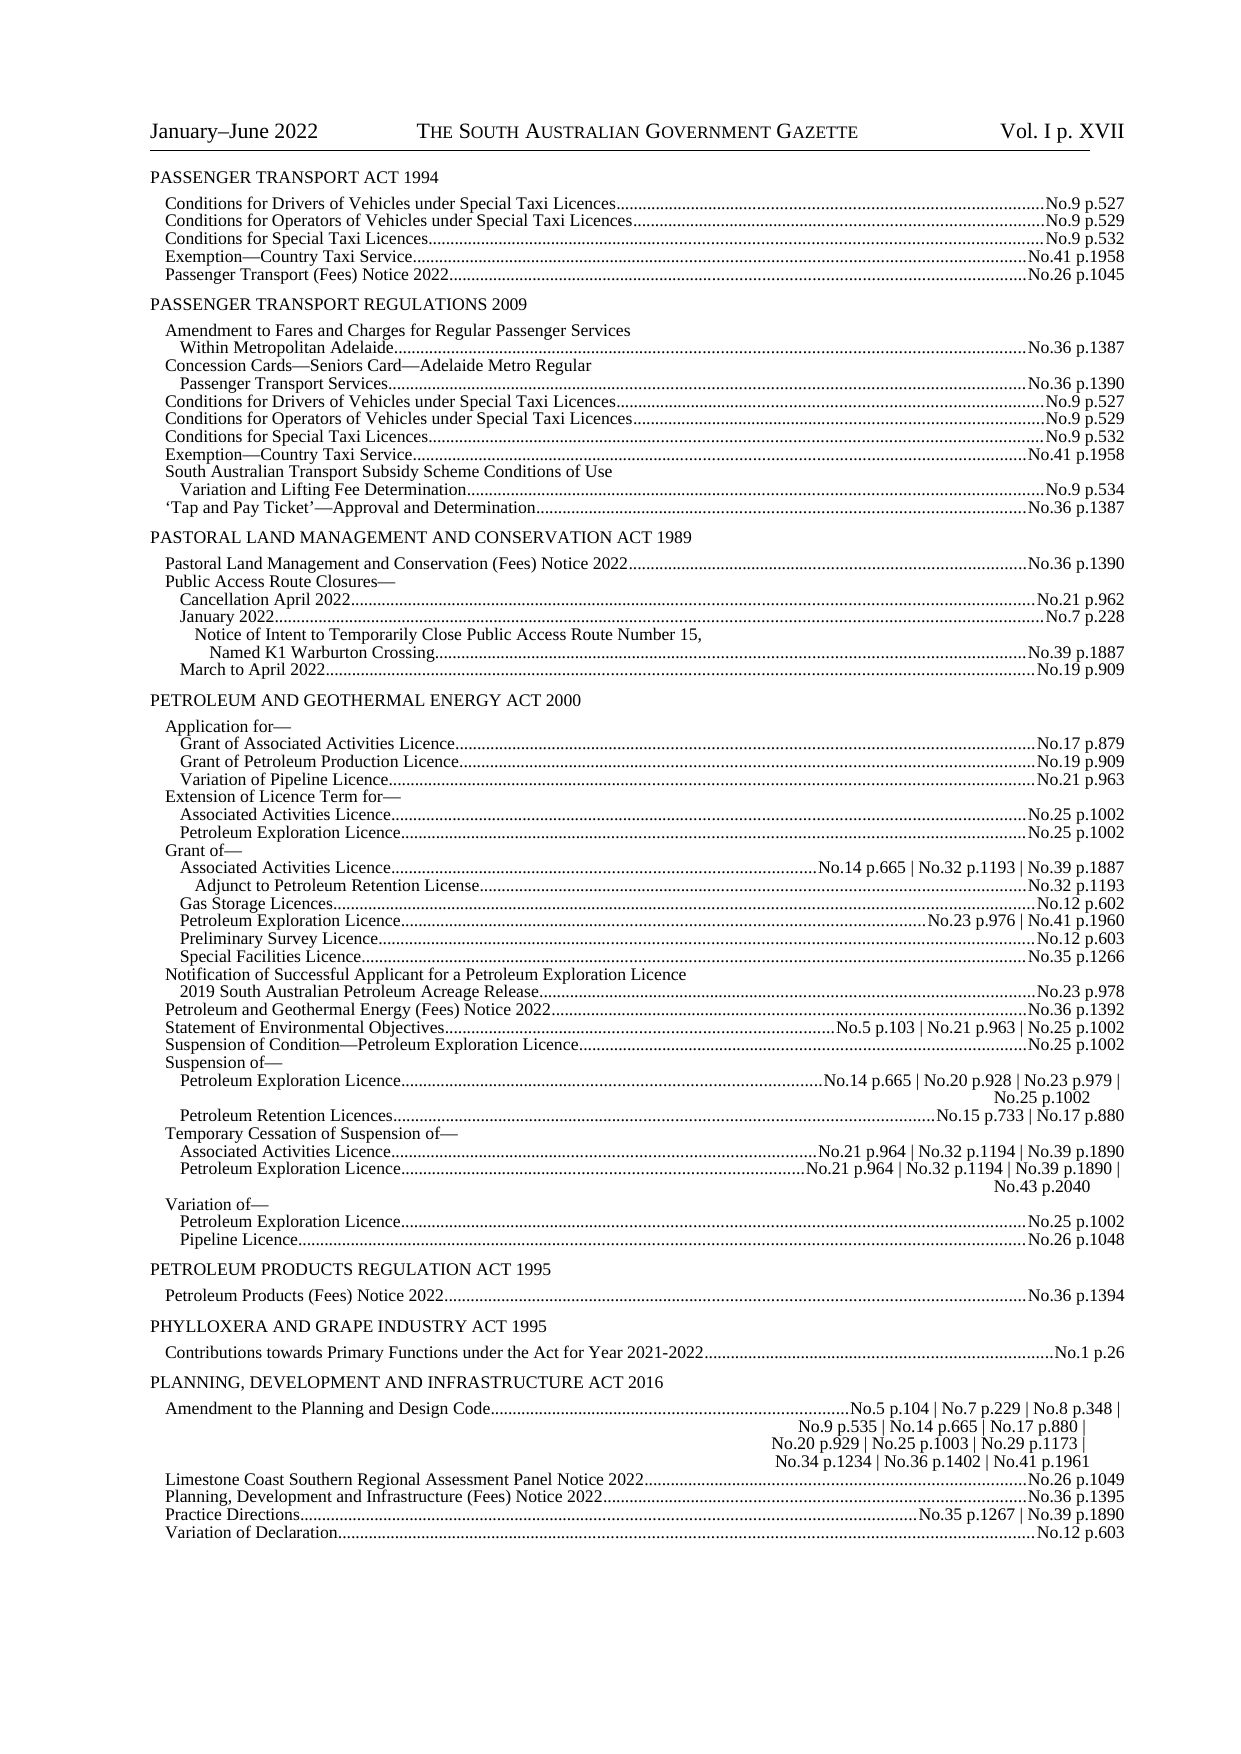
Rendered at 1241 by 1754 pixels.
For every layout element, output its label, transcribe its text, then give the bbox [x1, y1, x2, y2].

text Practice Directions No.35 p.1267 | No.39 p.1890 [165, 1506, 1090, 1524]
text Petroleum Exploration Licence No.25 p.1002 [179, 824, 1090, 842]
text Contributions towards Primary Functions under the Act for Year 2021-2022 No.1 p.26 [165, 1344, 1090, 1362]
text Conditions for Drivers of Vehicles under Special Taxi Licences No.9 p.527 [165, 195, 1090, 213]
text Grant of— [165, 842, 1090, 859]
subtitle Planning, Development and Infrastructure Act 2016 [150, 1374, 1090, 1392]
text Notice of Intent to Temporarily Close Public Access Route Number 15, Named K1 Warburton Crossing No.39 p.1887 [194, 626, 1090, 662]
text January 2022 No.7 p.228 [179, 608, 1090, 626]
text Pastoral Land Management and Conservation (Fees) Notice 2022 No.36 p.1390 [165, 555, 1090, 573]
text Associated Activities Licence No.25 p.1002 [179, 806, 1090, 824]
text Exemption—Country Taxi Service No.41 p.1958 [165, 446, 1090, 464]
text Variation of Pipeline Licence No.21 p.963 [179, 771, 1090, 789]
text Grant of Associated Activities Licence No.17 p.879 [179, 736, 1090, 753]
text Special Facilities Licence No.35 p.1266 [179, 948, 1090, 966]
text Extension of Licence Term for— [165, 789, 1090, 806]
text Variation of— [165, 1196, 1090, 1214]
text Conditions for Drivers of Vehicles under Special Taxi Licences No.9 p.527 [165, 393, 1090, 411]
text Conditions for Special Taxi Licences No.9 p.532 [165, 230, 1090, 248]
subtitle Passenger Transport Regulations 2009 [150, 296, 1090, 314]
text Petroleum Exploration Licence No.14 p.665 | No.20 p.928 | No.23 p.979 | No.25 p.1002 [179, 1072, 1090, 1107]
subtitle Pastoral Land Management and Conservation Act 1989 [150, 529, 1090, 547]
text Amendment to the Planning and Design Code No.5 p.104 | No.7 p.229 | No.8 p.348 | No.9 p.535 | No.14 p.665 | No.17 p.880 | No.20 p.929 | No.25 p.1003 | No.29 p.1173 | No.34 p.1234 | No.36 p.1402 | No.41 p.1961 [165, 1400, 1090, 1471]
text Conditions for Special Taxi Licences No.9 p.532 [165, 428, 1090, 446]
text Concession Cards—Seniors Card—Adelaide Metro Regular Passenger Transport Services No.36 p.1390 [165, 357, 1090, 393]
text Petroleum Exploration Licence No.21 p.964 | No.32 p.1194 | No.39 p.1890 | No.43 p.2040 [179, 1161, 1090, 1196]
text Petroleum Exploration Licence No.25 p.1002 [179, 1214, 1090, 1231]
text Temporary Cessation of Suspension of— [165, 1125, 1090, 1143]
text Adjunct to Petroleum Retention License No.32 p.1193 [194, 877, 1090, 895]
text Limestone Coast Southern Regional Assessment Panel Notice 2022 No.26 p.1049 [165, 1471, 1090, 1489]
text Amendment to Fares and Charges for Regular Passenger Services Within Metropolitan Adelaide No.36 p.1387 [165, 322, 1090, 357]
subtitle Petroleum and Geothermal Energy Act 2000 [150, 692, 1090, 709]
text South Australian Transport Subsidy Scheme Conditions of Use Variation and Lifting Fee Determination No.9 p.534 [165, 464, 1090, 499]
text Notification of Successful Applicant for a Petroleum Exploration Licence 2019 South Australian Petroleum Acreage Release No.23 p.978 [165, 966, 1090, 1001]
text Variation of Declaration No.12 p.603 [165, 1524, 1090, 1542]
text Statement of Environmental Objectives No.5 p.103 | No.21 p.963 | No.25 p.1002 [165, 1019, 1090, 1037]
text Exemption—Country Taxi Service No.41 p.1958 [165, 248, 1090, 266]
text Gas Storage Licences No.12 p.602 [179, 895, 1090, 913]
text Passenger Transport (Fees) Notice 2022 No.26 p.1045 [165, 266, 1090, 283]
text Application for— [165, 718, 1090, 736]
subtitle Petroleum Products Regulation Act 1995 [150, 1262, 1090, 1279]
text Suspension of— [165, 1054, 1090, 1072]
text Petroleum Retention Licences No.15 p.733 | No.17 p.880 [179, 1107, 1090, 1125]
subtitle Passenger Transport Act 1994 [150, 169, 1090, 187]
text Pipeline Licence No.26 p.1048 [179, 1231, 1090, 1249]
text Planning, Development and Infrastructure (Fees) Notice 2022 No.36 p.1395 [165, 1489, 1090, 1506]
text Conditions for Operators of Vehicles under Special Taxi Licences No.9 p.529 [165, 411, 1090, 428]
subtitle Phylloxera and Grape Industry Act 1995 [150, 1318, 1090, 1336]
text March to April 2022 No.19 p.909 [179, 662, 1090, 679]
text Preliminary Survey Licence No.12 p.603 [179, 930, 1090, 948]
text Cancellation April 2022 No.21 p.962 [179, 591, 1090, 608]
text Petroleum Exploration Licence No.23 p.976 | No.41 p.1960 [179, 913, 1090, 930]
text Grant of Petroleum Production Licence No.19 p.909 [179, 753, 1090, 771]
text Public Access Route Closures— [165, 573, 1090, 591]
text Petroleum Products (Fees) Notice 2022 No.36 p.1394 [165, 1288, 1090, 1305]
text Suspension of Condition—Petroleum Exploration Licence No.25 p.1002 [165, 1037, 1090, 1054]
text Associated Activities Licence No.21 p.964 | No.32 p.1194 | No.39 p.1890 [179, 1143, 1090, 1161]
text Associated Activities Licence No.14 p.665 | No.32 p.1193 | No.39 p.1887 [179, 859, 1090, 877]
text Petroleum and Geothermal Energy (Fees) Notice 2022 No.36 p.1392 [165, 1001, 1090, 1019]
text ‘Tap and Pay Ticket’—Approval and Determination No.36 p.1387 [165, 499, 1090, 517]
text Conditions for Operators of Vehicles under Special Taxi Licences No.9 p.529 [165, 213, 1090, 230]
